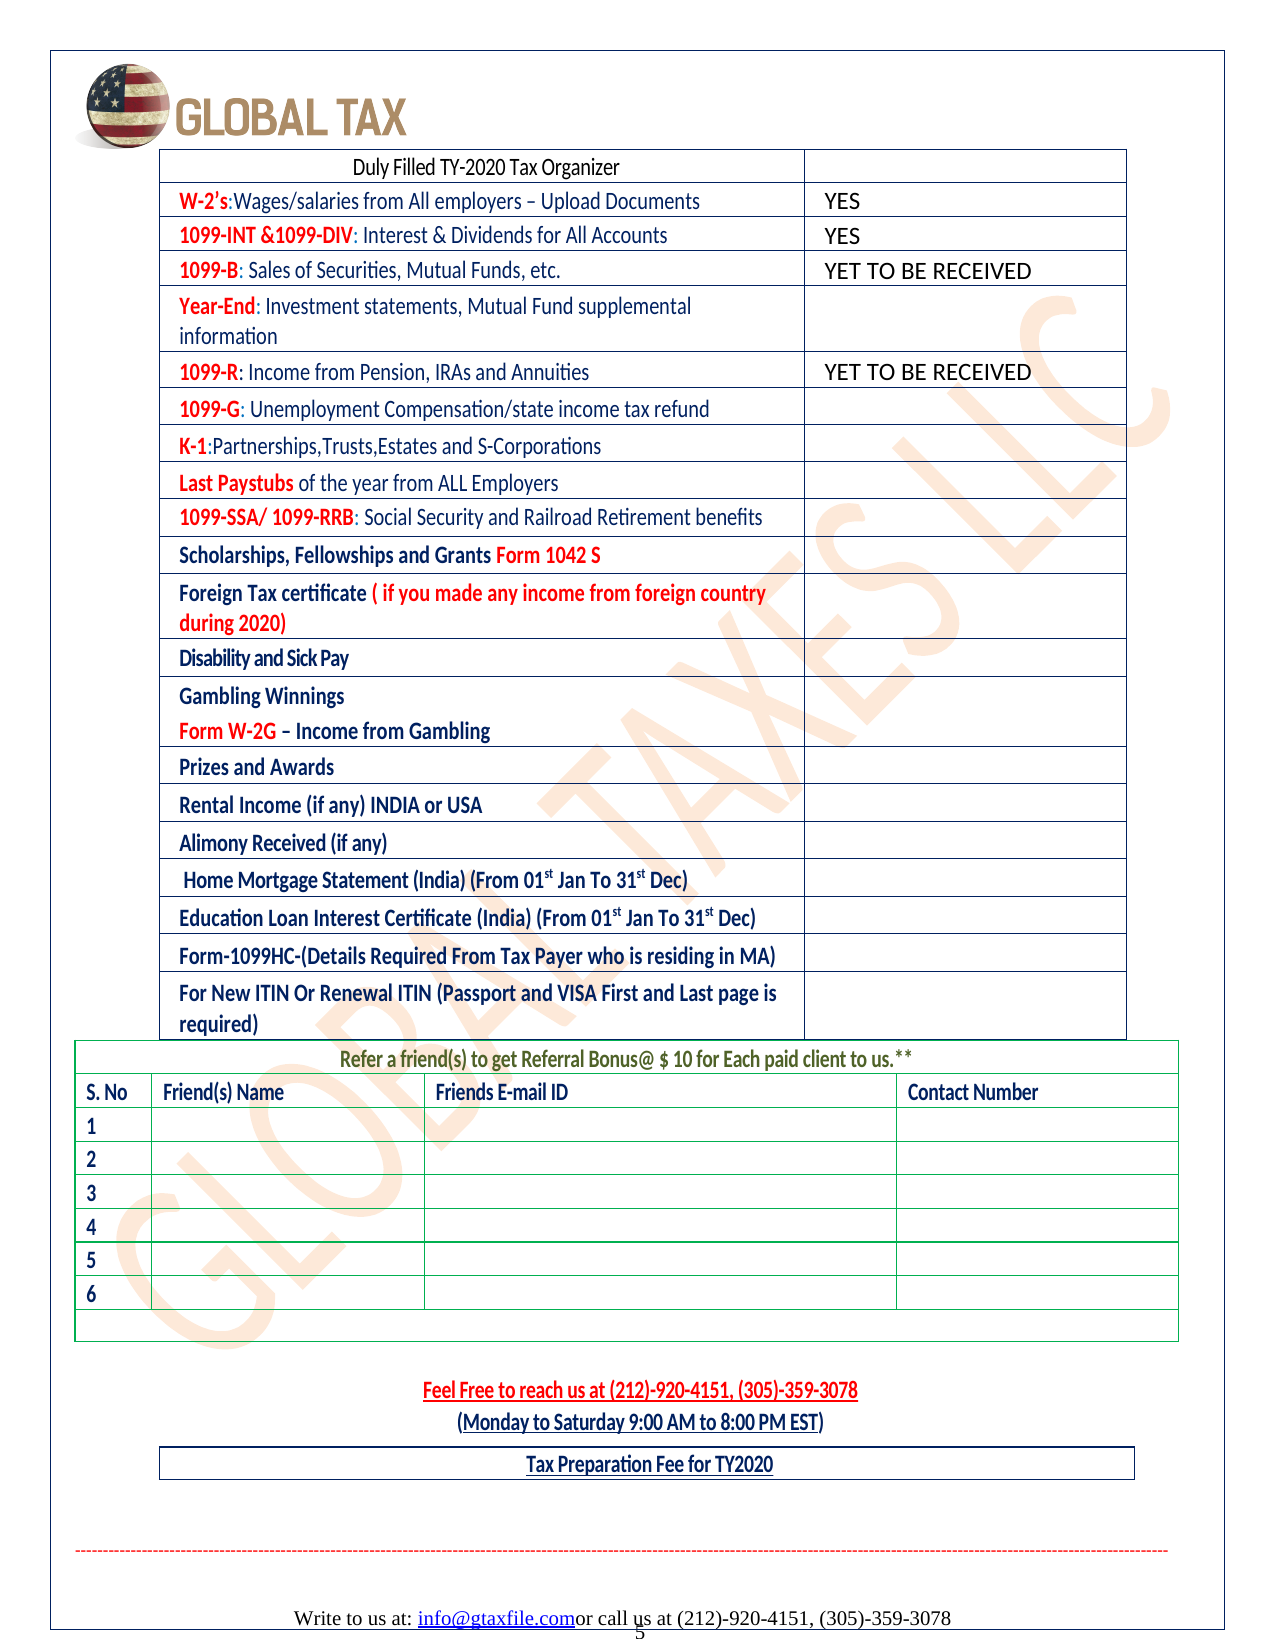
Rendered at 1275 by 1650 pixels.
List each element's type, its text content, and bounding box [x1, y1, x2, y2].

table_cell [805, 425, 1126, 461]
table_cell [805, 574, 1126, 638]
table_cell [805, 462, 1126, 498]
table_cell 1099-B: Sales of Securities, Mutual Funds, etc. [160, 251, 804, 285]
table_cell [152, 1276, 424, 1309]
table_cell [805, 677, 1126, 746]
table_cell [152, 1142, 424, 1174]
table_cell Scholarships, Fellowships and Grants Form 1042 S [160, 537, 804, 573]
table_cell [425, 1175, 896, 1208]
table_cell [897, 1243, 1178, 1275]
table_cell [897, 1108, 1178, 1141]
table_cell 1099-R: Income from Pension, IRAs and Annuities [160, 352, 804, 387]
table_cell 5 [76, 1243, 151, 1275]
table_cell Home Mortgage Statement (India) (From 01st Jan To 31st Dec) [160, 859, 804, 896]
table_cell Alimony Received (if any) [160, 822, 804, 858]
table_cell [805, 286, 1126, 351]
table_cell K-1:Partnerships,Trusts,Estates and S-Corporations [160, 425, 804, 461]
table_cell [805, 784, 1126, 821]
table_cell 1 [76, 1108, 151, 1141]
table_cell Friend(s) Name [152, 1074, 424, 1107]
table_cell [805, 639, 1126, 676]
table_cell [152, 1209, 424, 1241]
table_header Tax Preparation Fee for TY2020 [160, 1448, 1134, 1479]
table_header Duly Filled TY-2020 Tax Organizer [160, 150, 804, 182]
table_cell Form-1099HC-(Details Required From Tax Payer who is residing in MA) [160, 934, 804, 971]
table_cell [425, 1276, 896, 1309]
table_cell [897, 1142, 1178, 1174]
table_cell [805, 859, 1126, 896]
table_cell [805, 897, 1126, 933]
table_cell YET TO BE RECEIVED [805, 251, 1126, 285]
table_cell 4 [76, 1209, 151, 1241]
table_cell [897, 1209, 1178, 1241]
table_cell Friends E-mail ID [425, 1074, 896, 1107]
table_cell Year-End: Investment statements, Mutual Fund supplemental information [160, 286, 804, 351]
table_cell Last Paystubs of the year from ALL Employers [160, 462, 804, 498]
table_cell [805, 499, 1126, 536]
text (Monday to Saturday 9:00 AM to 8:00 PM EST) [75, 1404, 1206, 1436]
table_cell 1099-INT &1099-DIV: Interest & Dividends for All Accounts [160, 217, 804, 250]
table_cell [805, 537, 1126, 573]
table_cell [76, 1310, 1178, 1341]
table_cell [805, 388, 1126, 423]
table_cell [897, 1276, 1178, 1309]
table_cell [805, 822, 1126, 858]
table_header Refer a friend(s) to get Referral Bonus@ $ 10 for Each paid client to us.** [76, 1041, 1178, 1073]
table_cell 6 [76, 1276, 151, 1309]
table_cell 1099-SSA/ 1099-RRB: Social Security and Railroad Retirement benefits [160, 499, 804, 536]
table_cell YES [805, 217, 1126, 250]
table_cell [152, 1108, 424, 1141]
table_cell [425, 1108, 896, 1141]
table_cell YES [805, 183, 1126, 216]
text Feel Free to reach us at (212)-920-4151, (305)-359-3078 [75, 1373, 1206, 1404]
table_cell [425, 1209, 896, 1241]
table_cell Gambling Winnings Form W-2G – Income from Gambling [160, 677, 804, 746]
table_cell [897, 1175, 1178, 1208]
table_cell W-2’s:Wages/salaries from All employers – Upload Documents [160, 183, 804, 216]
table_cell YET TO BE RECEIVED [805, 352, 1126, 387]
table_cell Foreign Tax certificate ( if you made any income from foreign country during 2020) [160, 574, 804, 638]
table_cell 1099-G: Unemployment Compensation/state income tax refund [160, 388, 804, 423]
table_cell 2 [76, 1142, 151, 1174]
table_cell Prizes and Awards [160, 747, 804, 783]
table_cell [425, 1243, 896, 1275]
table_cell [152, 1175, 424, 1208]
table_cell For New ITIN Or Renewal ITIN (Passport and VISA First and Last page is required) [160, 972, 804, 1038]
table_header [805, 150, 1126, 182]
table_cell 3 [76, 1175, 151, 1208]
table_cell Contact Number [897, 1074, 1178, 1107]
table_cell [805, 934, 1126, 971]
table_cell [152, 1243, 424, 1275]
table_cell [805, 972, 1126, 1038]
table_cell S. No [76, 1074, 151, 1107]
table_cell Rental Income (if any) INDIA or USA [160, 784, 804, 821]
table_cell [425, 1142, 896, 1174]
table_cell Disability and Sick Pay [160, 639, 804, 676]
table_cell Education Loan Interest Certificate (India) (From 01st Jan To 31st Dec) [160, 897, 804, 933]
picture [75, 63, 407, 149]
table_cell [805, 747, 1126, 783]
